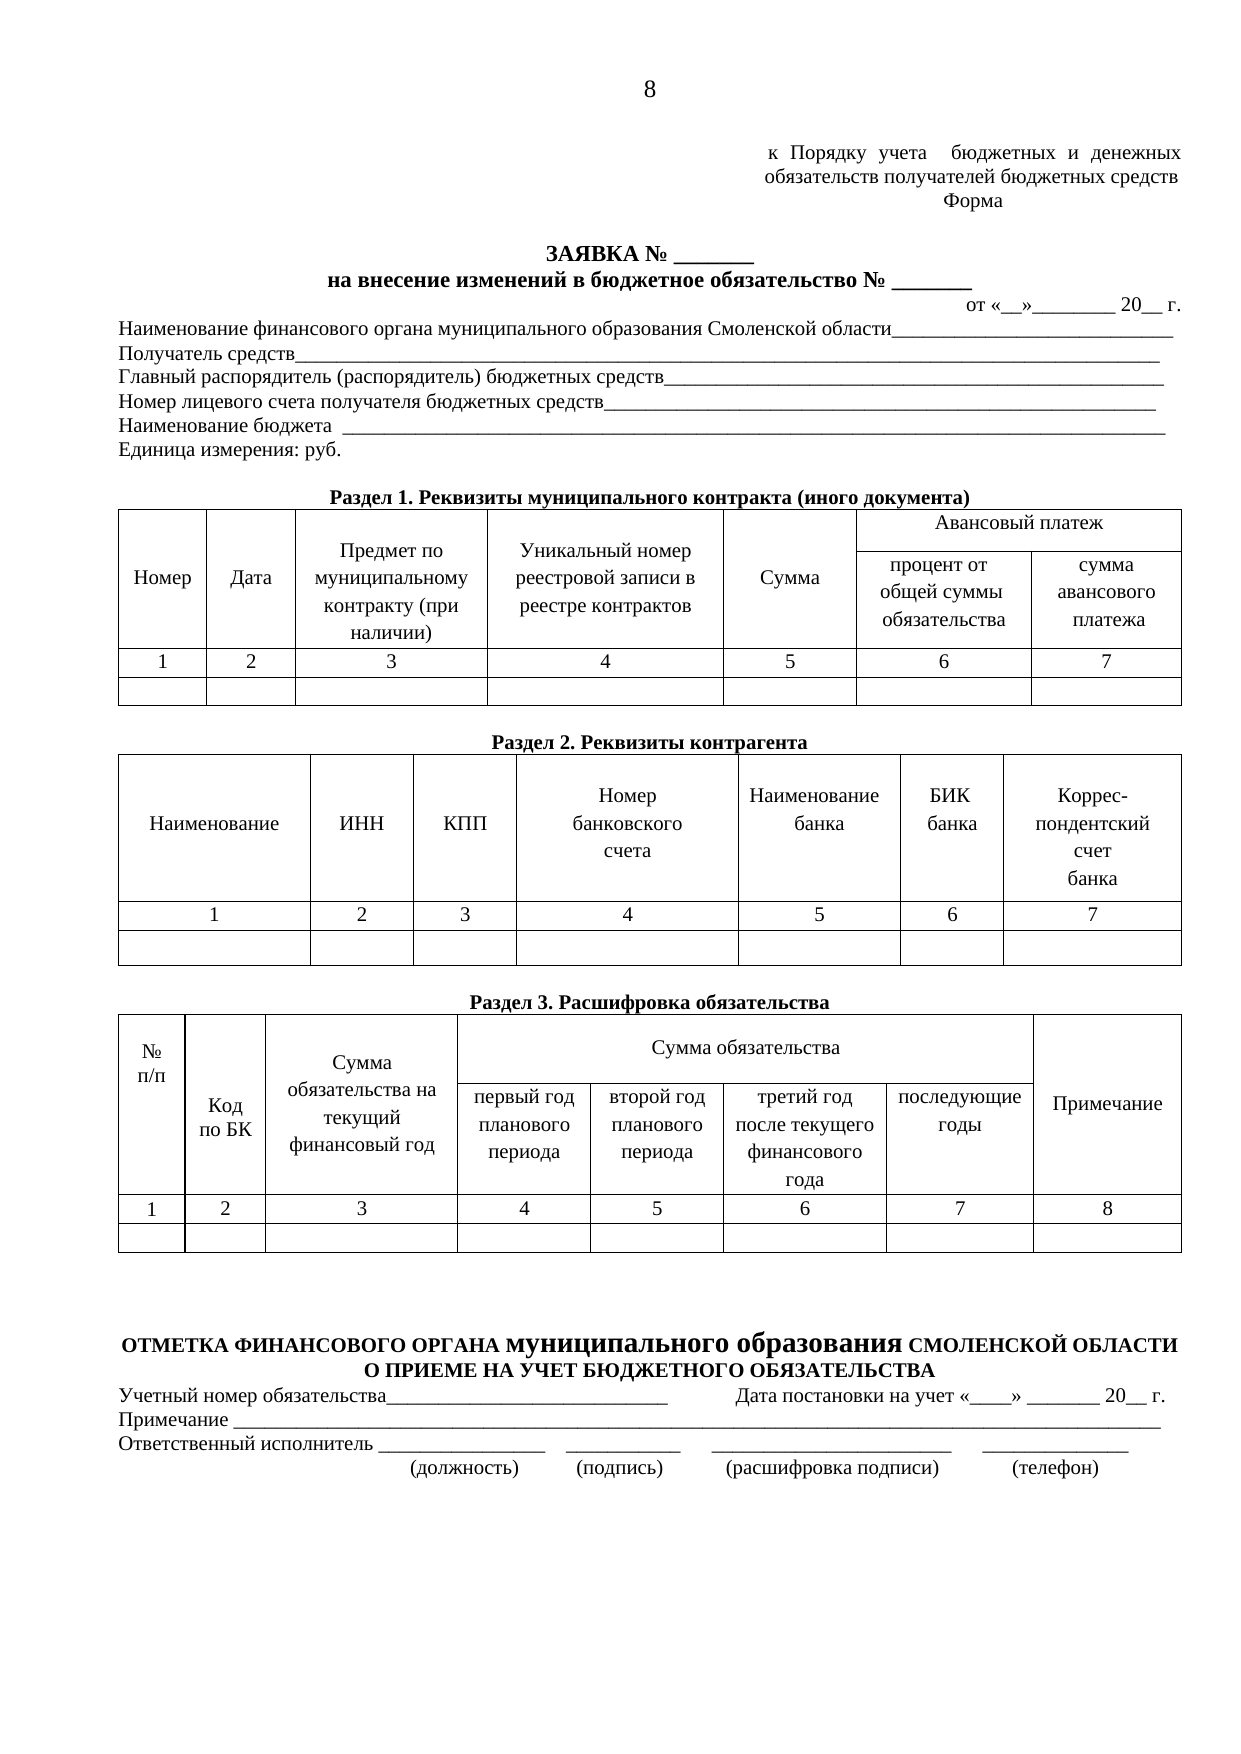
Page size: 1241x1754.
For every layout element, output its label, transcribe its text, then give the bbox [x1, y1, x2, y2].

text Номер лицевого счета получателя бюджетных средств_____________________________________________________ [118, 388, 1181, 413]
table_header Код по БК [186, 1015, 265, 1194]
table_cell [724, 1224, 886, 1252]
text Наименование бюджета _______________________________________________________________________________ [118, 413, 1181, 437]
text Главный распорядитель (распорядитель) бюджетных средств________________________________________________ [118, 364, 1181, 388]
table_cell 2 [207, 649, 295, 677]
table_cell 8 [1034, 1195, 1181, 1223]
table_header Сумма обязательства [458, 1015, 1033, 1083]
table_cell [1032, 678, 1181, 705]
table_header Наименование [119, 755, 310, 901]
table_cell 6 [724, 1195, 886, 1223]
table_header Дата [207, 510, 295, 648]
table_cell [1034, 1224, 1181, 1252]
table_cell 4 [458, 1195, 590, 1223]
table_cell [591, 1224, 723, 1252]
table_cell [296, 678, 487, 705]
table_header Предмет по муниципальному контракту (при наличии) [296, 510, 487, 648]
table_cell 6 [901, 902, 1003, 930]
table_cell 4 [517, 902, 738, 930]
table_header Примечание [1034, 1015, 1181, 1194]
table_header Уникальный номер реестровой записи в реестре контрактов [488, 510, 723, 648]
table_header № п/п [119, 1015, 184, 1194]
table_cell [119, 931, 310, 965]
table_header Наименование банка [739, 755, 900, 901]
text на внесение изменений в бюджетное обязательство № _______ [118, 266, 1181, 292]
table_cell [1004, 931, 1181, 965]
text Учетный номер обязательства___________________________ Дата постановки на учет «____» _______ 20__ г. [118, 1382, 1181, 1407]
text Наименование финансового органа муниципального образования Смоленской области___________________________ [118, 316, 1181, 340]
table_cell [119, 678, 206, 705]
table_cell 7 [1004, 902, 1181, 930]
table_cell [458, 1224, 590, 1252]
table_cell 5 [591, 1195, 723, 1223]
text ЗАЯВКА № _______ [118, 239, 1181, 266]
text Раздел 2. Реквизиты контрагента [118, 730, 1181, 754]
table_cell последующие годы [887, 1084, 1033, 1194]
table_cell [266, 1224, 457, 1252]
table_cell 2 [186, 1195, 265, 1223]
table_cell 6 [857, 649, 1031, 677]
table_cell второй год планового периода [591, 1084, 723, 1194]
table_cell [311, 931, 413, 965]
table_cell [207, 678, 295, 705]
table_cell 1 [119, 902, 310, 930]
text от «__»________ 20__ г. [118, 292, 1181, 316]
table_cell [119, 1224, 184, 1252]
table_cell 7 [1032, 649, 1181, 677]
table_cell 3 [296, 649, 487, 677]
table_cell 7 [887, 1195, 1033, 1223]
table_cell процент от общей суммы обязательства [857, 552, 1031, 648]
table_cell 3 [266, 1195, 457, 1223]
table_cell [901, 931, 1003, 965]
table_cell [887, 1224, 1033, 1252]
table_header Номер банковского счета [517, 755, 738, 901]
table_cell [739, 931, 900, 965]
text Единица измерения: руб. [118, 437, 1181, 461]
table_header Коррес- пондентский счет банка [1004, 755, 1181, 901]
text Примечание _________________________________________________________________________________________ [118, 1407, 1181, 1431]
table_header ИНН [311, 755, 413, 901]
text Раздел 3. Расшифровка обязательства [118, 990, 1181, 1014]
table_header БИК банка [901, 755, 1003, 901]
table_header Авансовый платеж [857, 510, 1181, 551]
table_cell 2 [311, 902, 413, 930]
table_cell [414, 931, 516, 965]
table_cell третий год после текущего финансового года [724, 1084, 886, 1194]
table_cell 3 [414, 902, 516, 930]
table_header Сумма [724, 510, 856, 648]
table_cell первый год планового периода [458, 1084, 590, 1194]
table_cell 1 [119, 1195, 184, 1223]
text ОТМЕТКА ФИНАНСОВОГО ОРГАНА муниципального образования СМОЛЕНСКОЙ ОБЛАСТИ О ПРИЕМЕ НА УЧЕТ БЮДЖЕТНОГО ОБЯЗАТЕЛЬСТВА [118, 1325, 1181, 1382]
table_header Сумма обязательства на текущий финансовый год [266, 1015, 457, 1194]
table_header Номер [119, 510, 206, 648]
table_cell 1 [119, 649, 206, 677]
table_cell [857, 678, 1031, 705]
table_cell [186, 1224, 265, 1252]
table_header КПП [414, 755, 516, 901]
text Ответственный исполнитель ________________ ___________ _______________________ ______________ [118, 1431, 1181, 1455]
text Получатель средств___________________________________________________________________________________ [118, 340, 1181, 364]
text Раздел 1. Реквизиты муниципального контракта (иного документа) [118, 485, 1181, 509]
table_cell 4 [488, 649, 723, 677]
table_cell [724, 678, 856, 705]
table_cell [488, 678, 723, 705]
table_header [753, 140, 1193, 239]
table_cell сумма авансового платежа [1032, 552, 1181, 648]
table_cell 5 [739, 902, 900, 930]
table_cell [517, 931, 738, 965]
text (должность) (подпись) (расшифровка подписи) (телефон) [118, 1455, 1181, 1479]
table_cell 5 [724, 649, 856, 677]
